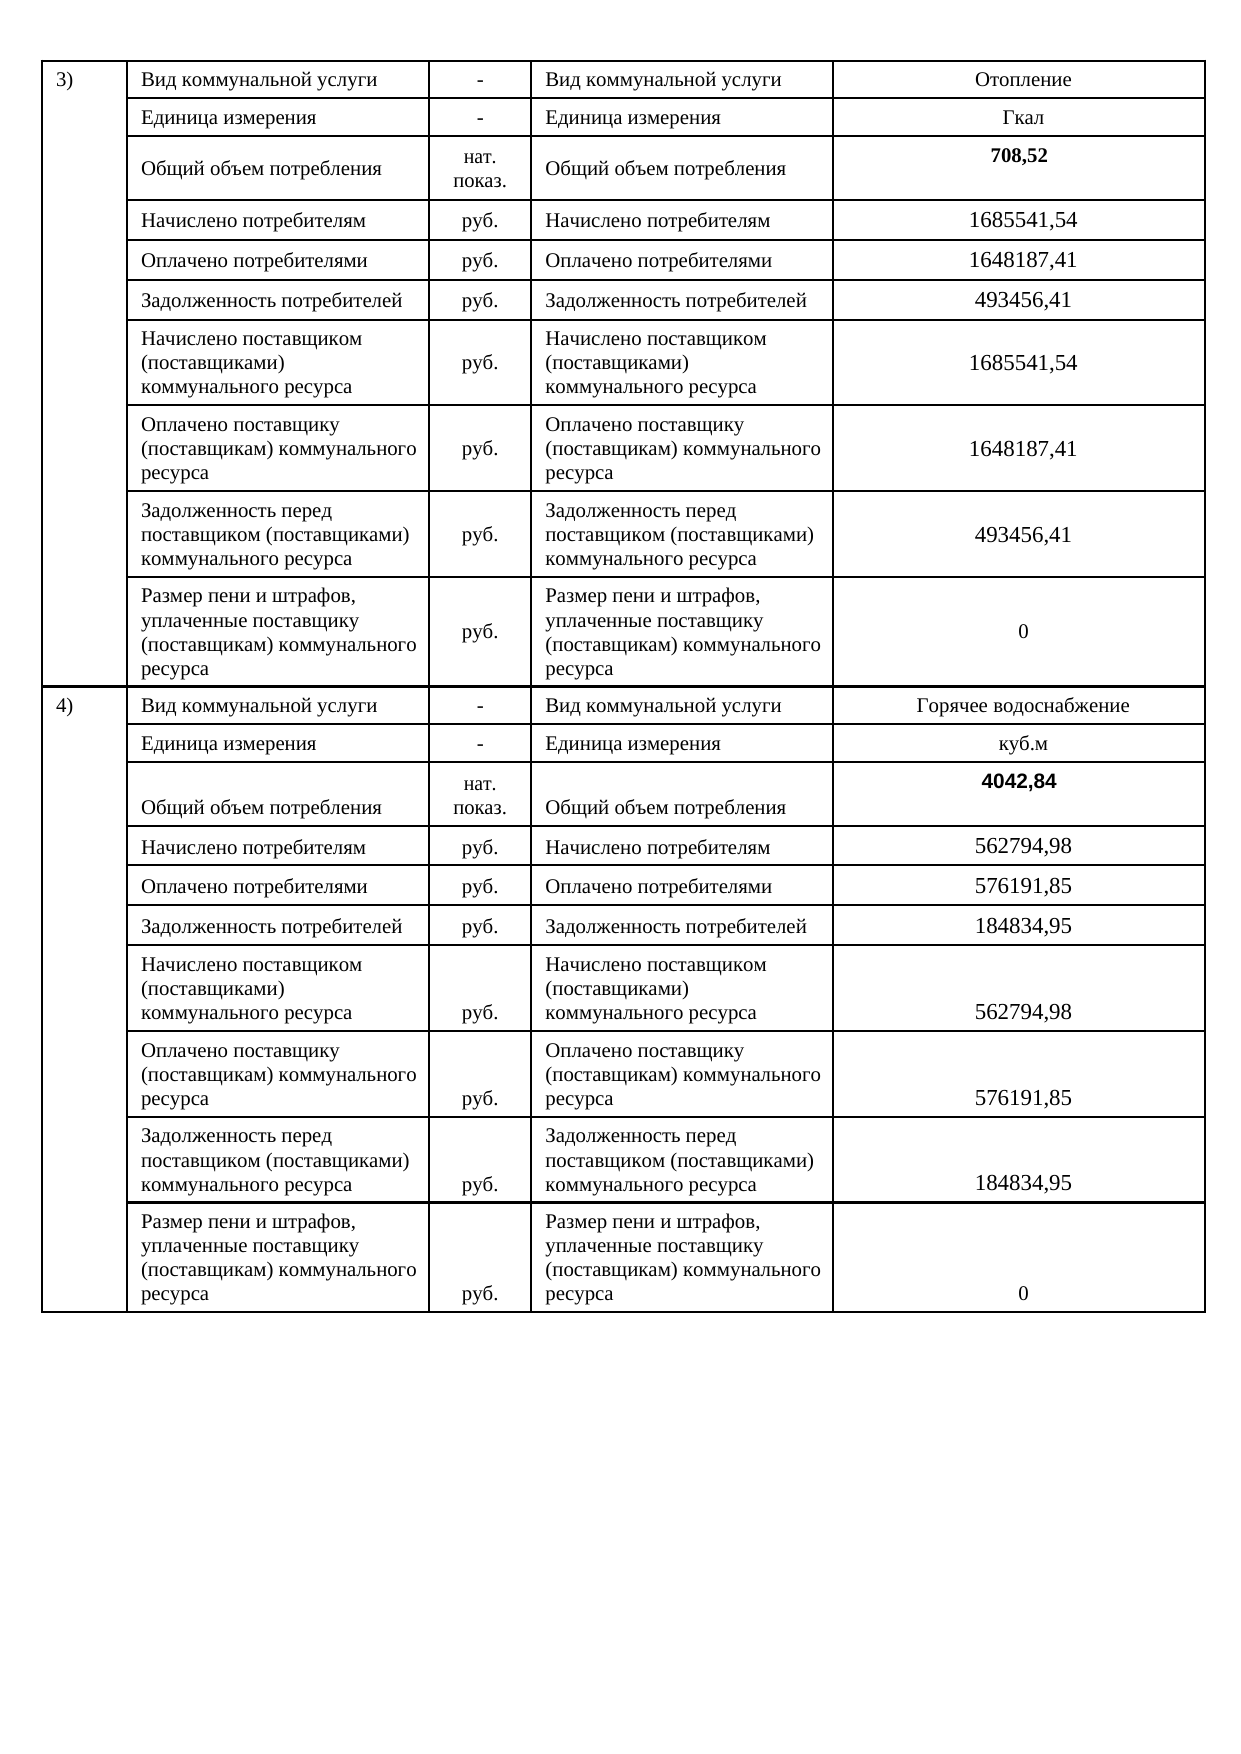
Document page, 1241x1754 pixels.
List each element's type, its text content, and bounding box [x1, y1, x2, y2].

table_cell Общий объем потребления [128, 137, 428, 199]
table_cell Начислено потребителям [532, 827, 832, 864]
table_cell руб. [430, 906, 530, 944]
table_cell руб. [430, 241, 530, 278]
table_cell Задолженность потребителей [128, 906, 428, 944]
table_header - [430, 62, 530, 97]
table_cell руб. [430, 492, 530, 576]
table_cell руб. [430, 866, 530, 904]
table_cell Оплачено поставщику (поставщикам) коммунального ресурса [532, 406, 832, 490]
table_cell Общий объем потребления [532, 763, 832, 824]
table_cell руб. [430, 321, 530, 404]
table_cell - [430, 99, 530, 135]
table_cell Начислено поставщиком (поставщиками) коммунального ресурса [532, 321, 832, 404]
table_cell 493456,41 [834, 492, 1204, 576]
table_cell руб. [430, 946, 530, 1030]
table_cell Оплачено потребителями [128, 241, 428, 278]
table_cell руб. [430, 827, 530, 864]
table_cell 4) [43, 688, 126, 1311]
table_cell Оплачено потребителями [532, 241, 832, 278]
table_cell 576191,85 [834, 866, 1204, 904]
table_cell руб. [430, 281, 530, 318]
table_cell руб. [430, 578, 530, 685]
table_cell Единица измерения [128, 99, 428, 135]
table_cell Начислено потребителям [532, 201, 832, 239]
table_cell Единица измерения [532, 725, 832, 761]
table_cell Задолженность перед поставщиком (поставщиками) коммунального ресурса [128, 1118, 428, 1201]
table_cell Начислено поставщиком (поставщиками) коммунального ресурса [128, 321, 428, 404]
table_cell 184834,95 [834, 1118, 1204, 1201]
table_cell руб. [430, 201, 530, 239]
table_cell 708,52 [834, 137, 1204, 199]
table_cell Размер пени и штрафов, уплаченные поставщику (поставщикам) коммунального ресурса [128, 578, 428, 685]
table_cell 4042,84 [834, 763, 1204, 824]
table_cell Оплачено потребителями [128, 866, 428, 904]
table_cell Начислено поставщиком (поставщиками) коммунального ресурса [128, 946, 428, 1030]
table_cell Начислено потребителям [128, 827, 428, 864]
table_cell 0 [834, 578, 1204, 685]
table_cell Начислено потребителям [128, 201, 428, 239]
table_header Отопление [834, 62, 1204, 97]
table_cell 1648187,41 [834, 241, 1204, 278]
table_cell руб. [430, 1032, 530, 1116]
table_cell 1648187,41 [834, 406, 1204, 490]
table_cell Размер пени и штрафов, уплаченные поставщику (поставщикам) коммунального ресурса [128, 1204, 428, 1311]
table_cell Задолженность перед поставщиком (поставщиками) коммунального ресурса [532, 492, 832, 576]
table_cell руб. [430, 406, 530, 490]
table_cell 184834,95 [834, 906, 1204, 944]
table_header 3) [43, 62, 126, 685]
table_cell Горячее водоснабжение [834, 688, 1204, 723]
table_cell 1685541,54 [834, 201, 1204, 239]
table_cell руб. [430, 1118, 530, 1201]
table_header Вид коммунальной услуги [128, 62, 428, 97]
table_cell Размер пени и штрафов, уплаченные поставщику (поставщикам) коммунального ресурса [532, 578, 832, 685]
table_cell - [430, 725, 530, 761]
table_cell Оплачено потребителями [532, 866, 832, 904]
table_cell Задолженность перед поставщиком (поставщиками) коммунального ресурса [532, 1118, 832, 1201]
table_cell Задолженность перед поставщиком (поставщиками) коммунального ресурса [128, 492, 428, 576]
table_cell нат. показ. [430, 763, 530, 824]
table_cell руб. [430, 1204, 530, 1311]
table_cell куб.м [834, 725, 1204, 761]
table_cell нат. показ. [430, 137, 530, 199]
table_cell Единица измерения [532, 99, 832, 135]
table_cell Единица измерения [128, 725, 428, 761]
table_cell Общий объем потребления [128, 763, 428, 824]
table_cell 576191,85 [834, 1032, 1204, 1116]
table_cell Вид коммунальной услуги [128, 688, 428, 723]
table_cell 562794,98 [834, 827, 1204, 864]
table_cell Вид коммунальной услуги [532, 688, 832, 723]
table_cell Оплачено поставщику (поставщикам) коммунального ресурса [128, 406, 428, 490]
table_cell Начислено поставщиком (поставщиками) коммунального ресурса [532, 946, 832, 1030]
table_header Вид коммунальной услуги [532, 62, 832, 97]
table_cell - [430, 688, 530, 723]
table_cell 562794,98 [834, 946, 1204, 1030]
table_cell Гкал [834, 99, 1204, 135]
table_cell Оплачено поставщику (поставщикам) коммунального ресурса [532, 1032, 832, 1116]
table_cell Общий объем потребления [532, 137, 832, 199]
table_cell Задолженность потребителей [532, 906, 832, 944]
table_cell Задолженность потребителей [532, 281, 832, 318]
table_cell 493456,41 [834, 281, 1204, 318]
table_cell Задолженность потребителей [128, 281, 428, 318]
table_cell Размер пени и штрафов, уплаченные поставщику (поставщикам) коммунального ресурса [532, 1204, 832, 1311]
table_cell Оплачено поставщику (поставщикам) коммунального ресурса [128, 1032, 428, 1116]
table_cell 0 [834, 1204, 1204, 1311]
table_cell 1685541,54 [834, 321, 1204, 404]
